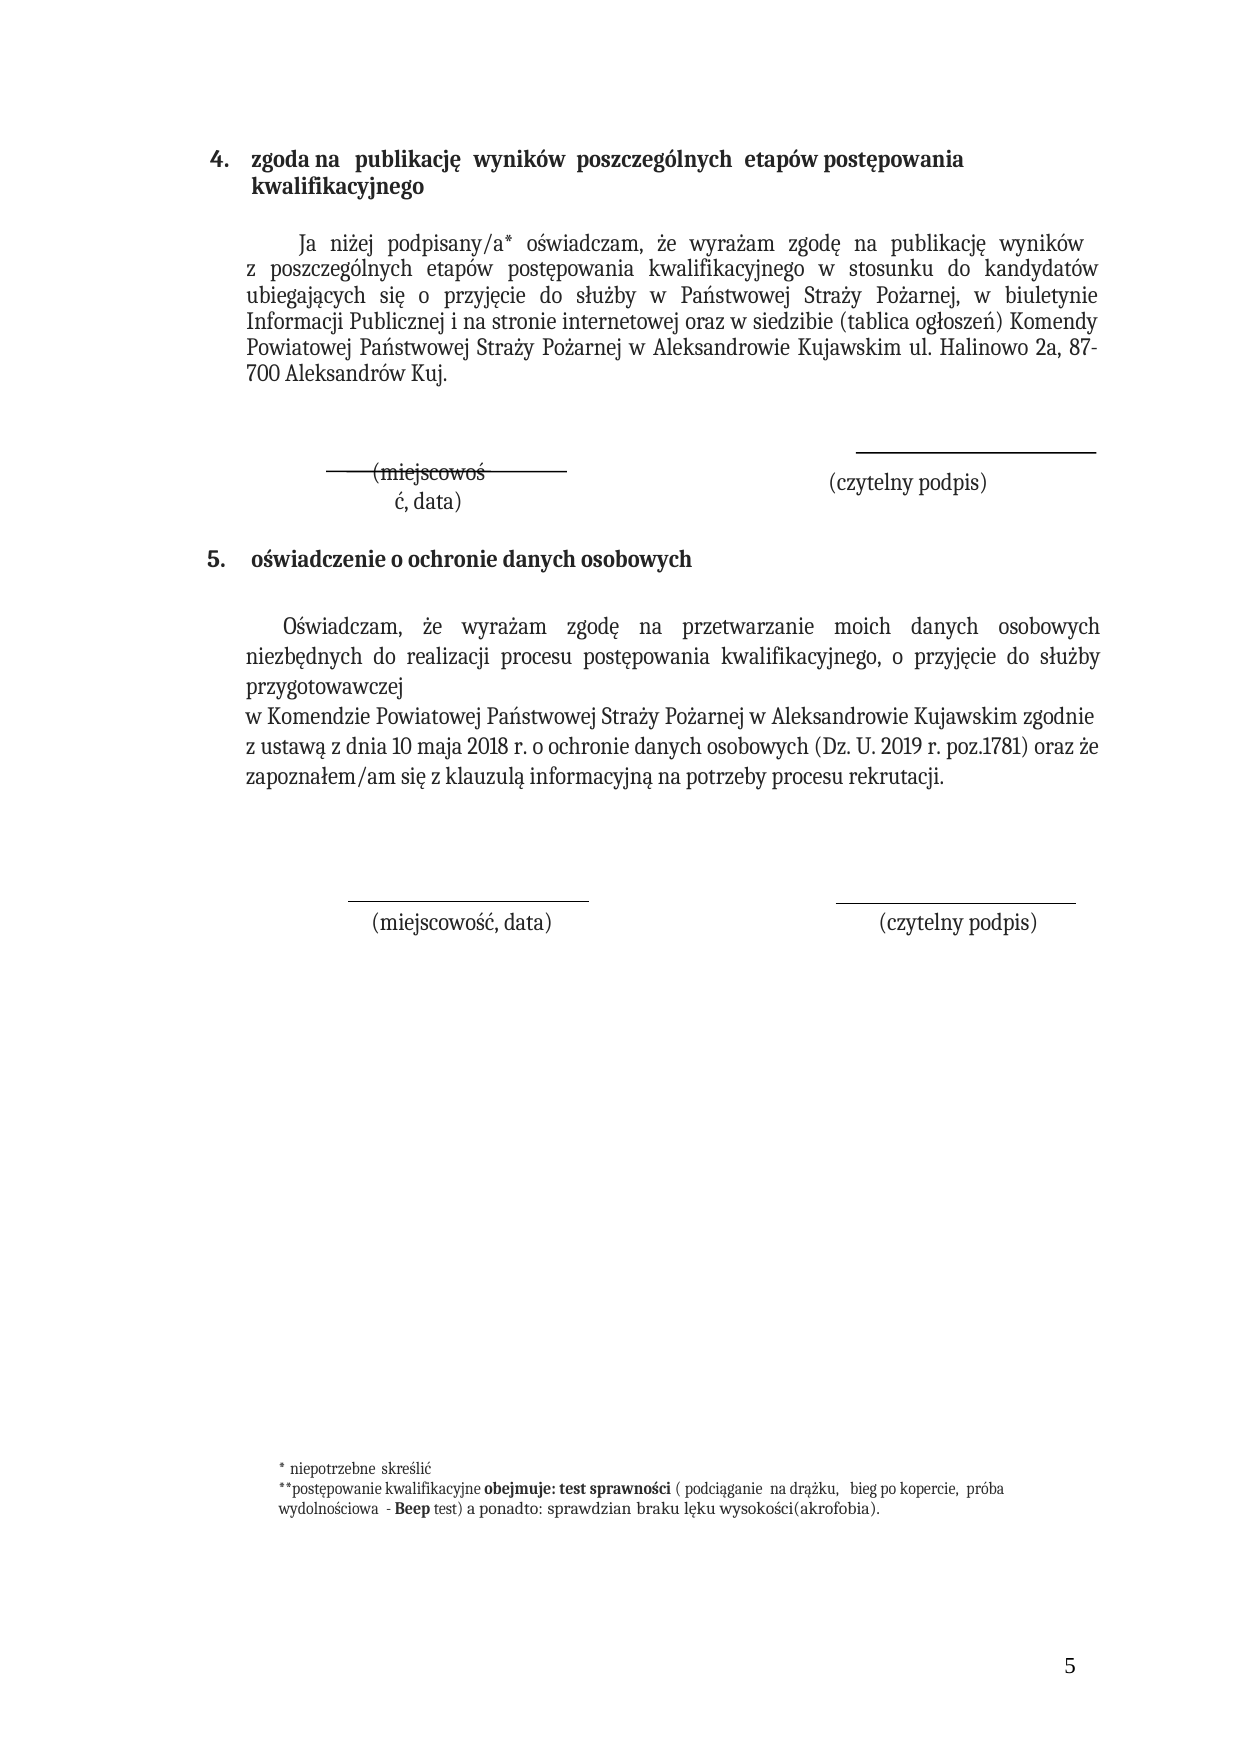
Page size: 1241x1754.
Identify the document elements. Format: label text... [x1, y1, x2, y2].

text (czytelny podpis) [828, 467, 1188, 496]
text (miejscowość, data) (czytelny podpis) [371, 908, 1188, 937]
text (miejscowość, data) [369, 473, 487, 516]
text **postępowanie kwalifikacyjne obejmuje: test sprawności ( podciąganie na drążku, bieg po kopercie, próba wydolnościowa - Beep test) a ponadto: sprawdzian braku lęku wysokości(akrofobia). [278, 1478, 1094, 1519]
subtitle Ja niżej podpisany/a* oświadczam, że wyrażam zgodę na publikację wyników z poszczególnych etapów postępowania kwalifikacyjnego w stosunku do kandydatów ubiegających się o przyjęcie do służby w Państwowej Straży Pożarnej, w biuletynie Informacji Publicznej i na stronie internetowej oraz w siedzibie (tablica ogłoszeń) Komendy Powiatowej Państwowej Straży Pożarnej w Aleksandrowie Kujawskim ul. Halinowo 2a, 87-700 Aleksandrów Kuj. [246, 231, 1099, 388]
list oświadczenie o ochronie danych osobowych [207, 544, 730, 573]
subtitle Oświadczam, że wyrażam zgodę na przetwarzanie moich danych osobowych niezbędnych do realizacji procesu postępowania kwalifikacyjnego, o przyjęcie do służby przygotowawczej w Komendzie Powiatowej Państwowej Straży Pożarnej w Aleksandrowie Kujawskim zgodnie z ustawą z dnia 10 maja 2018 r. o ochronie danych osobowych (Dz. U. 2019 r. poz.1781) oraz że zapoznałem/am się z klauzulą informacyjną na potrzeby procesu rekrutacji. [246, 612, 1101, 791]
text * niepotrzebne skreślić [278, 1459, 1188, 1478]
list zgoda na publikację wyników poszczególnych etapów postępowania kwalifikacyjnego [210, 144, 1122, 201]
